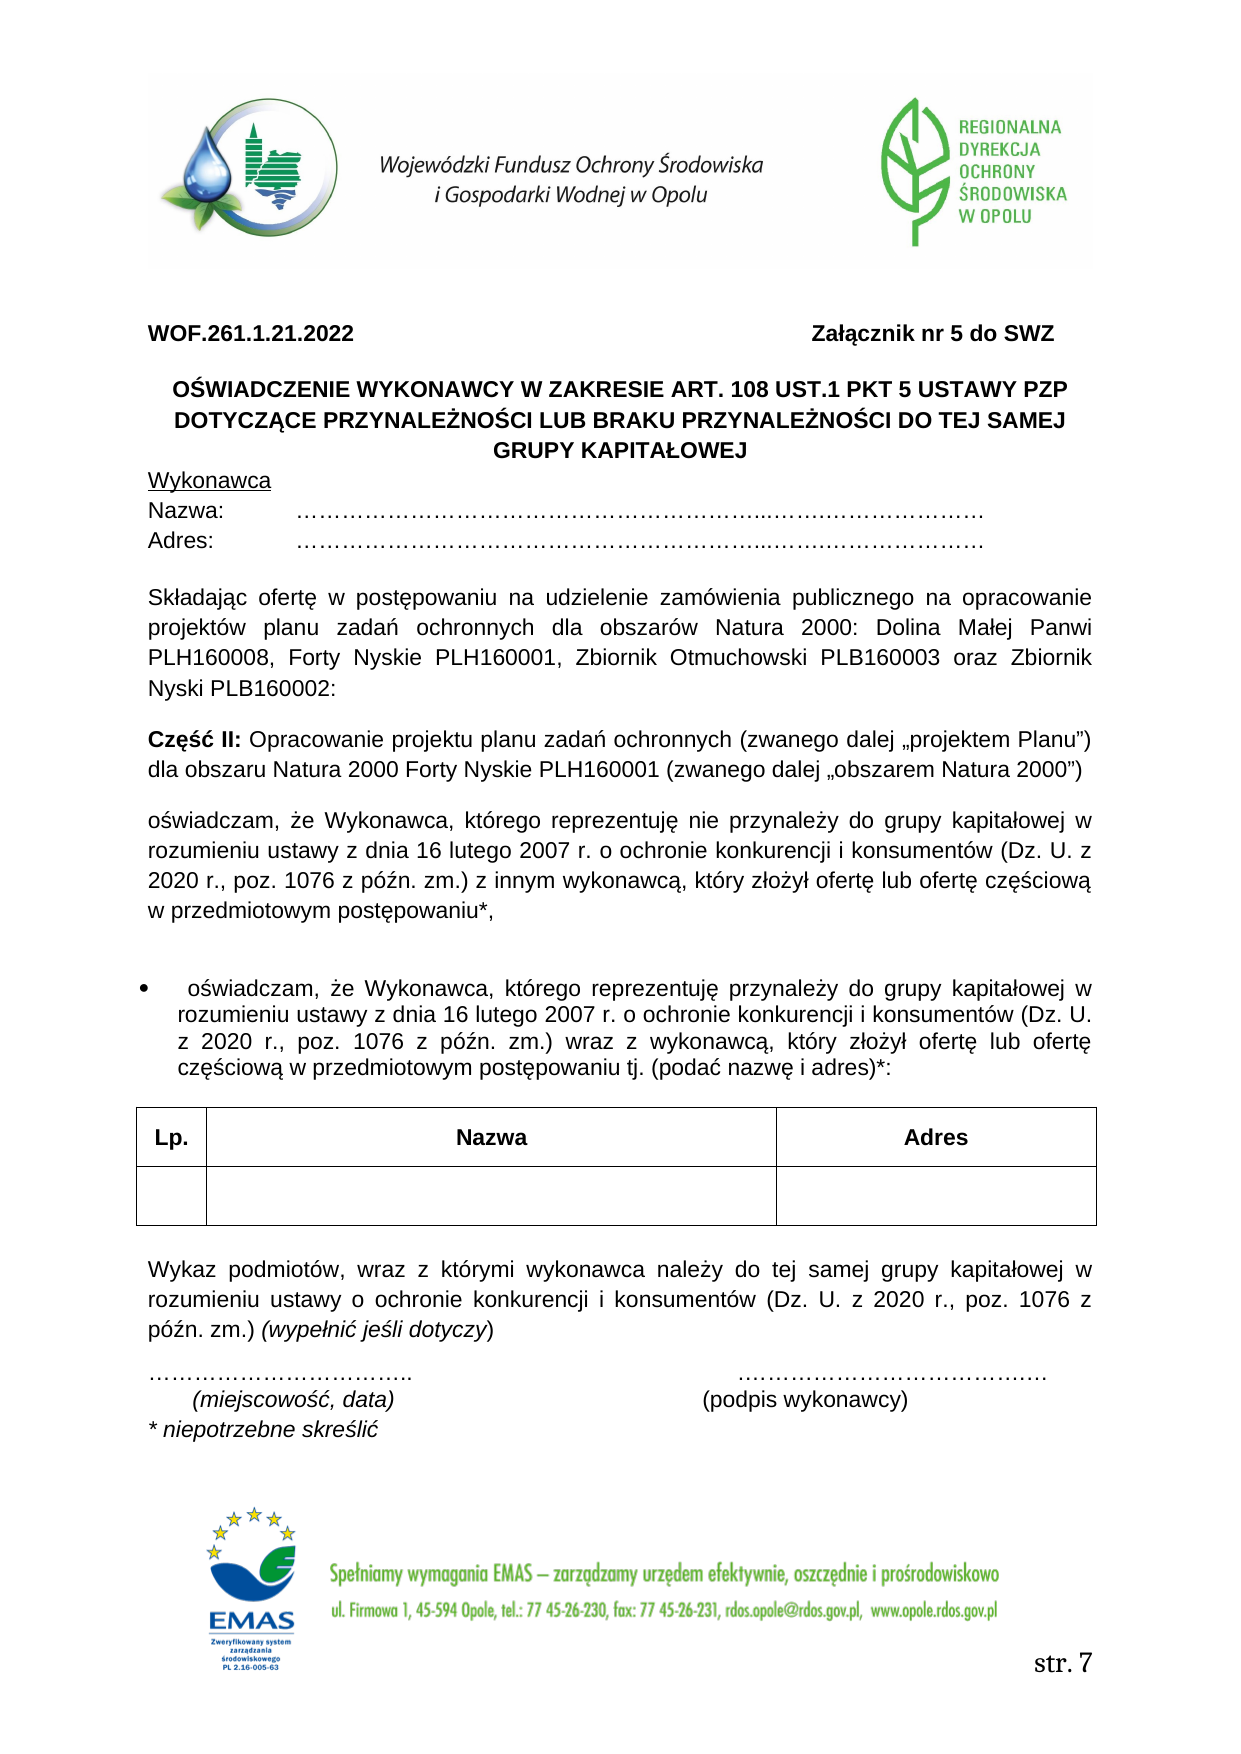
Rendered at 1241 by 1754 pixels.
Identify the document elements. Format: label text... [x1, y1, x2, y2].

text Wykonawca [148, 467, 1093, 493]
text (miejscowość, data) (podpis wykonawcy) [148, 1386, 1093, 1412]
text Wykaz podmiotów, wraz z którymi wykonawca należy do tej samej grupy kapitałowej w rozumieniu ustawy o ochronie konkurencji i konsumentów (Dz. U. z 2020 r., poz. 1076 z późn. zm.) (wypełnić jeśli dotyczy) [148, 1256, 1093, 1343]
table_header Lp. [137, 1108, 206, 1166]
table_cell [137, 1167, 206, 1225]
list oświadczam, że Wykonawca, którego reprezentuję przynależy do grupy kapitałowej w rozumieniu ustawy z dnia 16 lutego 2007 r. o ochronie konkurencji i konsumentów (Dz. U. z 2020 r., poz. 1076 z późn. zm.) wraz z wykonawcą, który złożył ofertę lub ofertę częściową w przedmiotowym postępowaniu tj. (podać nazwę i adres)*: [140, 975, 1093, 1080]
text Część II: Opracowanie projektu planu zadań ochronnych (zwanego dalej „projektem Planu”) dla obszaru Natura 2000 Forty Nyskie PLH160001 (zwanego dalej „obszarem Natura 2000”) [148, 726, 1093, 782]
text OŚWIADCZENIE WYKONAWCY W ZAKRESIE ART. 108 UST.1 PKT 5 USTAWY PZP DOTYCZĄCE PRZYNALEŻNOŚCI LUB BRAKU PRZYNALEŻNOŚCI DO TEJ SAMEJ GRUPY KAPITAŁOWEJ [148, 376, 1093, 463]
text oświadczam, że Wykonawca, którego reprezentuję nie przynależy do grupy kapitałowej w rozumieniu ustawy z dnia 16 lutego 2007 r. o ochronie konkurencji i konsumentów (Dz. U. z 2020 r., poz. 1076 z późn. zm.) z innym wykonawcą, który złożył ofertę lub ofertę częściową w przedmiotowym postępowaniu*, [148, 807, 1093, 924]
picture [206, 1506, 1034, 1673]
text Adres: ……………………………………………………...…….………………… [148, 527, 1093, 554]
text WOF.261.1.21.2022 Załącznik nr 5 do SWZ [148, 320, 1093, 346]
text …………………………….. .……………………………….… [148, 1359, 1093, 1386]
table_cell [777, 1167, 1096, 1225]
table_header Nazwa [207, 1108, 776, 1166]
table_header Adres [777, 1108, 1096, 1166]
picture [147, 73, 1093, 269]
text * niepotrzebne skreślić [148, 1416, 1093, 1442]
text Składając ofertę w postępowaniu na udzielenie zamówienia publicznego na opracowanie projektów planu zadań ochronnych dla obszarów Natura 2000: Dolina Małej Panwi PLH160008, Forty Nyskie PLH160001, Zbiornik Otmuchowski PLB160003 oraz Zbiornik Nyski PLB160002: [148, 584, 1093, 701]
table_cell [207, 1167, 776, 1225]
text Nazwa: ……………………………………………………...…….………………… [148, 497, 1093, 523]
